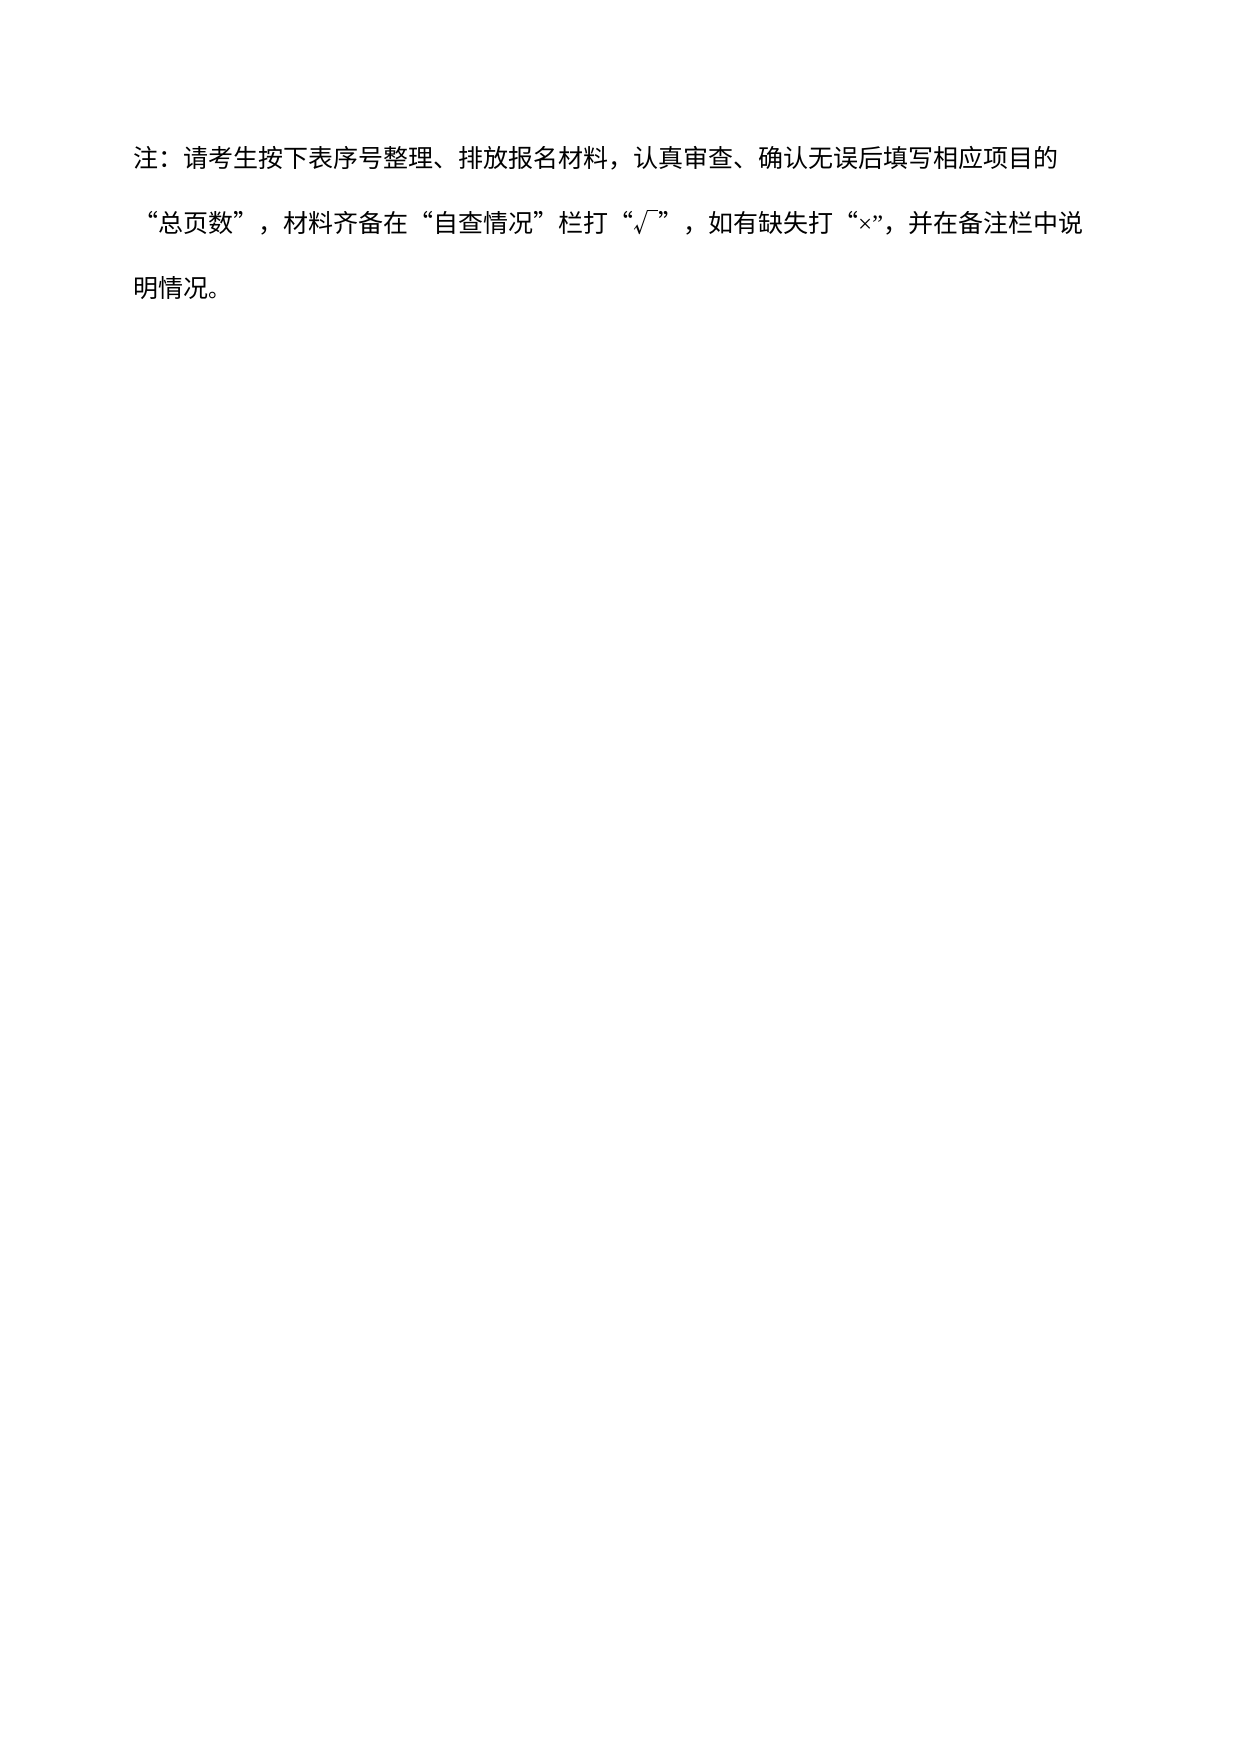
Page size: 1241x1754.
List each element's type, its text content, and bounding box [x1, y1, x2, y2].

text 注：请考生按下表序号整理、排放报名材料，认真审查、确认无误后填写相应项目的“总页数”，材料齐备在“自查情况”栏打“√”，如有缺失打“×”，并在备注栏中说明情况。 [133, 124, 1092, 319]
